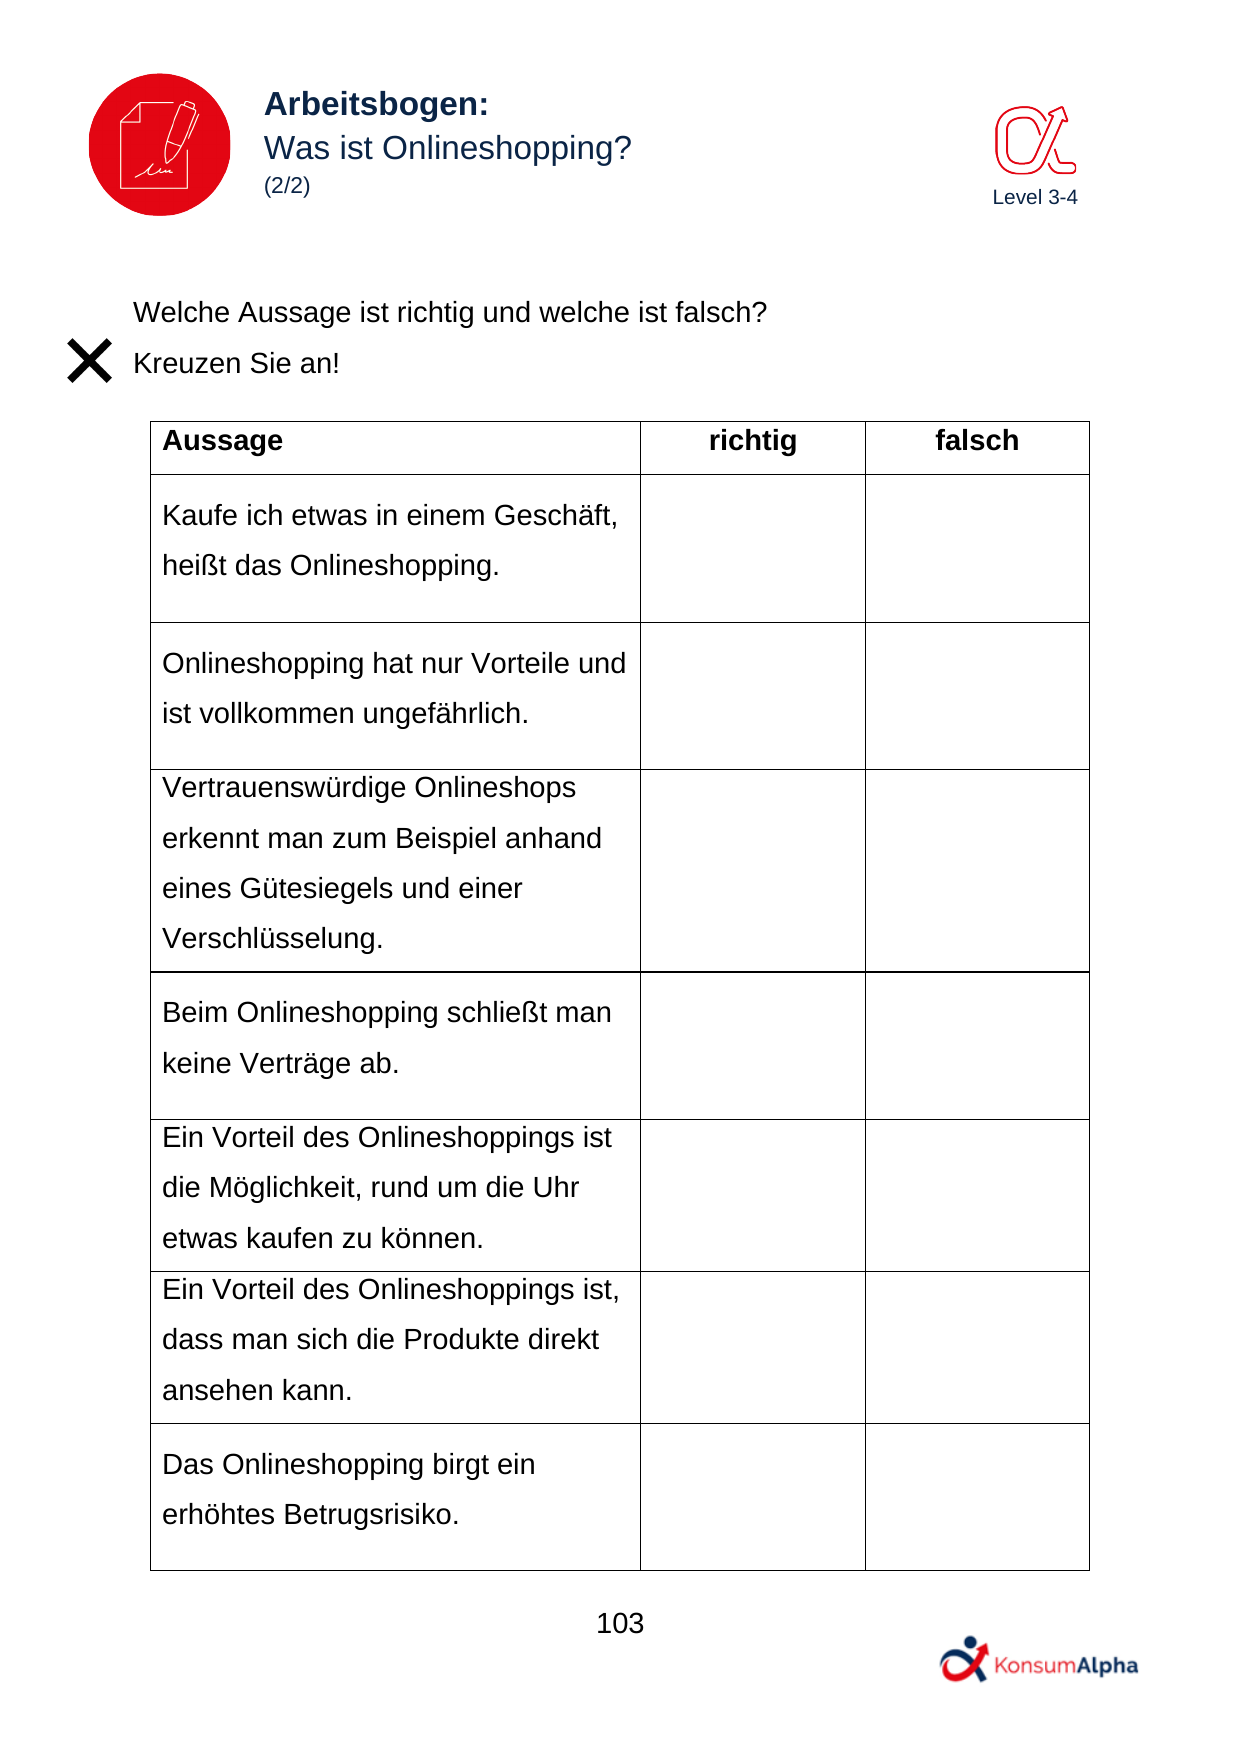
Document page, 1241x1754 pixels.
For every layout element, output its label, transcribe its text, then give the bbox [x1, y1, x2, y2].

table_cell Ein Vorteil des Onlineshoppings ist, dass man sich die Produkte direkt ansehen kann. [151, 1272, 640, 1423]
table_cell [641, 1120, 865, 1271]
table_cell [641, 1424, 865, 1570]
table_cell [866, 475, 1089, 622]
picture [59, 330, 120, 391]
table_cell [641, 623, 865, 769]
table_cell [641, 475, 865, 622]
table_cell Kaufe ich etwas in einem Geschäft, heißt das Onlineshopping. [151, 475, 640, 622]
table_cell [866, 1424, 1089, 1570]
table_cell [866, 1272, 1089, 1423]
table_cell [866, 1120, 1089, 1271]
table_cell [866, 770, 1089, 971]
picture [931, 1633, 1152, 1699]
table_cell [641, 770, 865, 971]
text Welche Aussage ist richtig und welche ist falsch? [133, 295, 1152, 329]
table_cell [866, 623, 1089, 769]
table_header Aussage [151, 422, 640, 474]
picture [995, 106, 1077, 175]
table_cell [641, 1272, 865, 1423]
picture [88, 73, 231, 216]
table_header richtig [641, 422, 865, 474]
table_cell Vertrauenswürdige Onlineshops erkennt man zum Beispiel anhand eines Gütesiegels und einer Verschlüsselung. [151, 770, 640, 971]
table_cell Onlineshopping hat nur Vorteile und ist vollkommen ungefährlich. [151, 623, 640, 769]
table_cell [641, 973, 865, 1119]
table_cell Ein Vorteil des Onlineshoppings ist die Möglichkeit, rund um die Uhr etwas kaufen zu können. [151, 1120, 640, 1271]
table_cell Das Onlineshopping birgt ein erhöhtes Betrugsrisiko. [151, 1424, 640, 1570]
text Kreuzen Sie an! [133, 346, 1152, 379]
table_cell Beim Onlineshopping schließt man keine Verträge ab. [151, 973, 640, 1119]
table_header falsch [866, 422, 1089, 474]
table_cell [866, 973, 1089, 1119]
